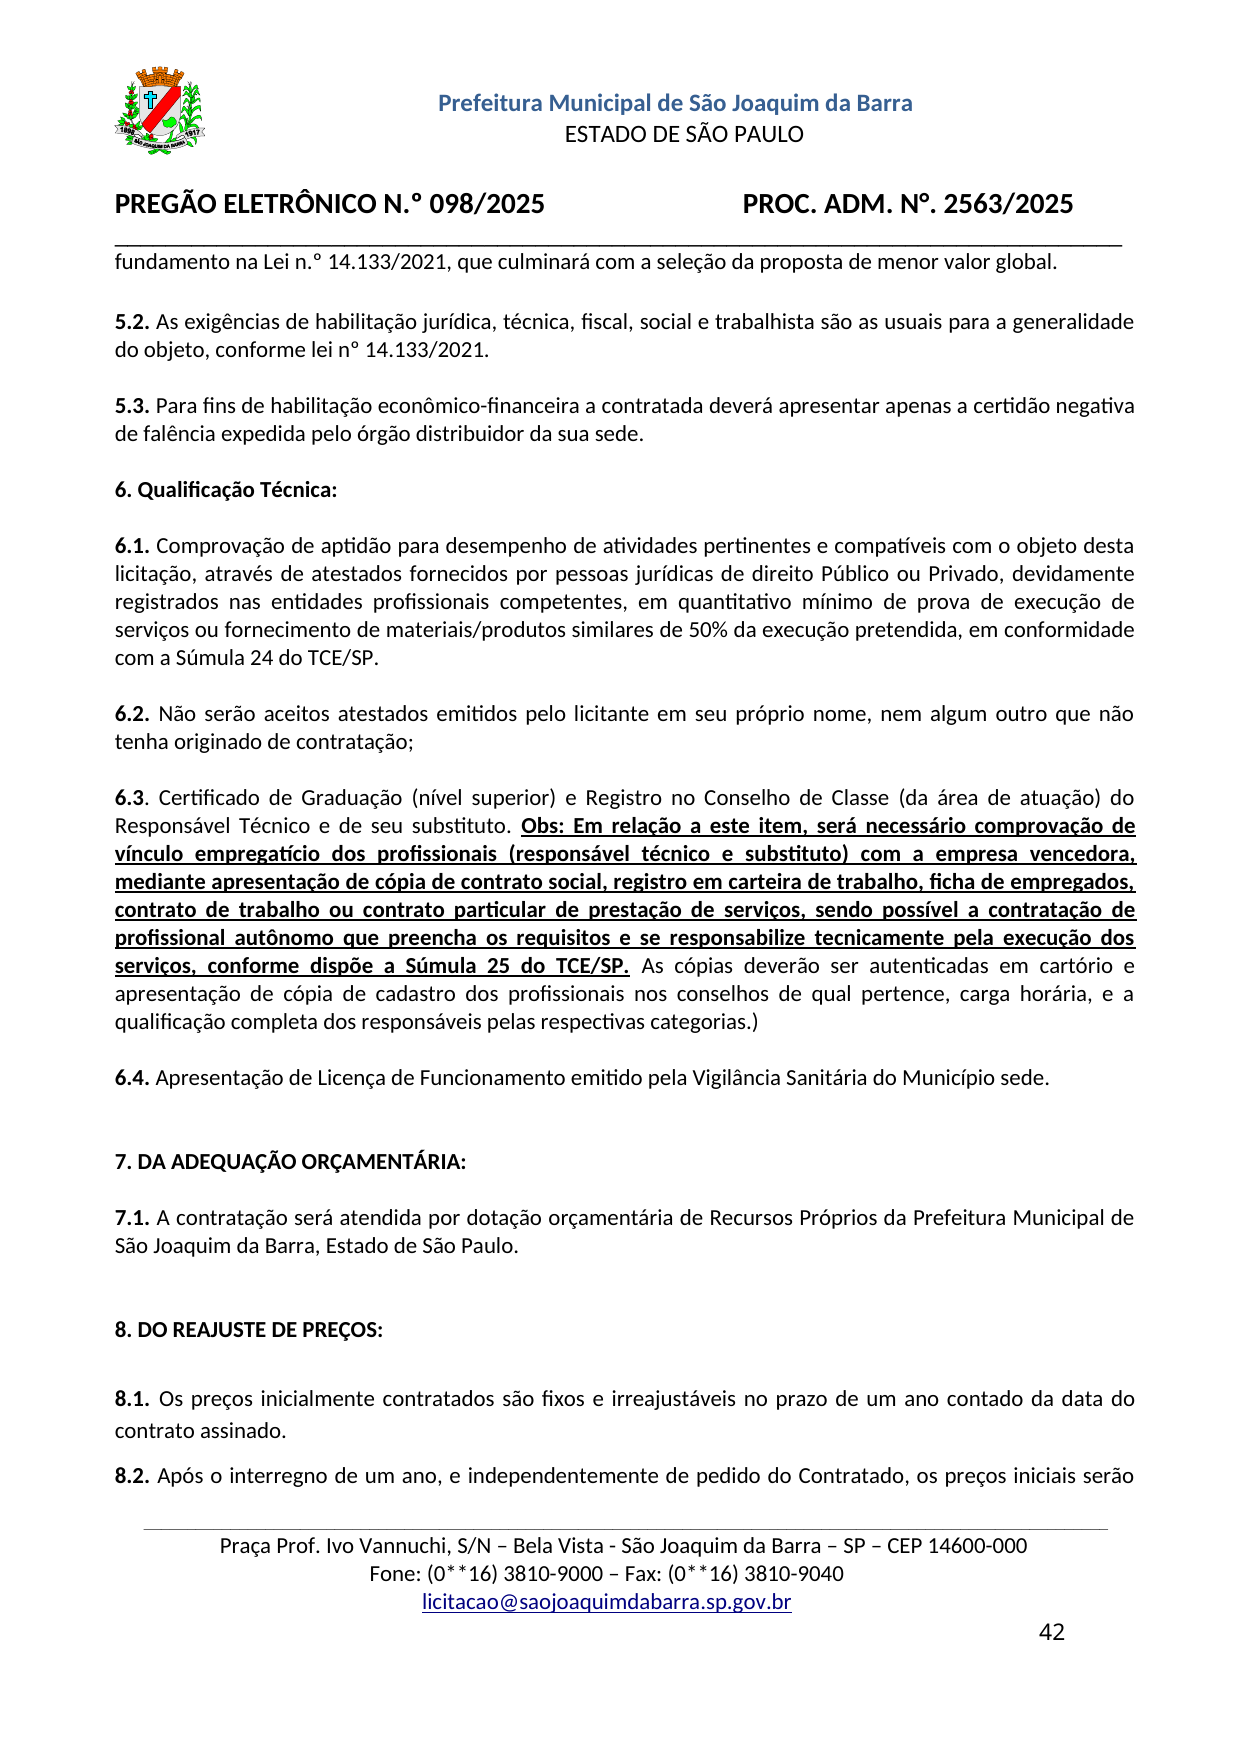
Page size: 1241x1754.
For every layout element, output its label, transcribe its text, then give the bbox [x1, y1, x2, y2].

text 5.3. Para fins de habilitação econômico-financeira a contratada deverá apresentar apenas a certidão negativa de falência expedida pelo órgão distribuidor da sua sede. [114, 391, 1137, 447]
text 6. Qualificação Técnica: [114, 475, 1137, 503]
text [114, 247, 1137, 276]
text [114, 1461, 1137, 1489]
text 7. DA ADEQUAÇÃO ORÇAMENTÁRIA: [114, 1147, 1137, 1175]
text 6.3. Certificado de Graduação (nível superior) e Registro no Conselho de Classe (da área de atuação) do Responsável Técnico e de seu substituto. Obs: Em relação a este item, será necessário comprovação de vínculo empregatício dos profissionais (responsável técnico e substituto) com a empresa vencedora, mediante apresentação de cópia de contrato social, registro em carteira de trabalho, ficha de empregados, contrato de trabalho ou contrato particular de prestação de serviços, sendo possível a contratação de profissional autônomo que preencha os requisitos e se responsabilize tecnicamente pela execução dos serviços, conforme dispõe a Súmula 25 do TCE/SP. As cópias deverão ser autenticadas em cartório e apresentação de cópia de cadastro dos profissionais nos conselhos de qual pertence, carga horária, e a qualificação completa dos responsáveis pelas respectivas categorias.) [114, 920, 1137, 1035]
text 6.3. Certificado de Graduação (nível superior) e Registro no Conselho de Classe (da área de atuação) do Responsável Técnico e de seu substituto. Obs: Em relação a este item, será necessário comprovação de vínculo empregatício dos profissionais (responsável técnico e substituto) com a empresa vencedora, mediante apresentação de cópia de contrato social, registro em carteira de trabalho, ficha de empregados, contrato de trabalho ou contrato particular de prestação de serviços, sendo possível a contratação de profissional autônomo que preencha os requisitos e se responsabilize tecnicamente pela execução dos serviços, conforme dispõe a Súmula 25 do TCE/SP. As cópias deverão ser autenticadas em cartório e apresentação de cópia de cadastro dos profissionais nos conselhos de qual pertence, carga horária, e a qualificação completa dos responsáveis pelas respectivas categorias.) [114, 864, 1137, 919]
text 6.4. Apresentação de Licença de Funcionamento emitido pela Vigilância Sanitária do Município sede. [114, 1063, 1137, 1091]
text 8. DO REAJUSTE DE PREÇOS: [114, 1316, 1137, 1343]
text 5.2. As exigências de habilitação jurídica, técnica, fiscal, social e trabalhista são as usuais para a generalidade do objeto, conforme lei nº 14.133/2021. [114, 307, 1137, 363]
text 6.2. Não serão aceitos atestados emitidos pelo licitante em seu próprio nome, nem algum outro que não tenha originado de contratação; [114, 699, 1137, 755]
list Os preços inicialmente contratados são fixos e irreajustáveis no prazo de um ano contado da data do contrato assinado. [114, 1384, 1137, 1444]
text 6.1. Comprovação de aptidão para desempenho de atividades pertinentes e compatíveis com o objeto desta licitação, através de atestados fornecidos por pessoas jurídicas de direito Público ou Privado, devidamente registrados nas entidades profissionais competentes, em quantitativo mínimo de prova de execução de serviços ou fornecimento de materiais/produtos similares de 50% da execução pretendida, em conformidade com a Súmula 24 do TCE/SP. [114, 531, 1137, 671]
text 7.1. A contratação será atendida por dotação orçamentária de Recursos Próprios da Prefeitura Municipal de São Joaquim da Barra, Estado de São Paulo. [114, 1203, 1137, 1259]
text 6.3. Certificado de Graduação (nível superior) e Registro no Conselho de Classe (da área de atuação) do Responsável Técnico e de seu substituto. Obs: Em relação a este item, será necessário comprovação de vínculo empregatício dos profissionais (responsável técnico e substituto) com a empresa vencedora, mediante apresentação de cópia de contrato social, registro em carteira de trabalho, ficha de empregados, contrato de trabalho ou contrato particular de prestação de serviços, sendo possível a contratação de profissional autônomo que preencha os requisitos e se responsabilize tecnicamente pela execução dos serviços, conforme dispõe a Súmula 25 do TCE/SP. As cópias deverão ser autenticadas em cartório e apresentação de cópia de cadastro dos profissionais nos conselhos de qual pertence, carga horária, e a qualificação completa dos responsáveis pelas respectivas categorias.) [114, 783, 1137, 863]
